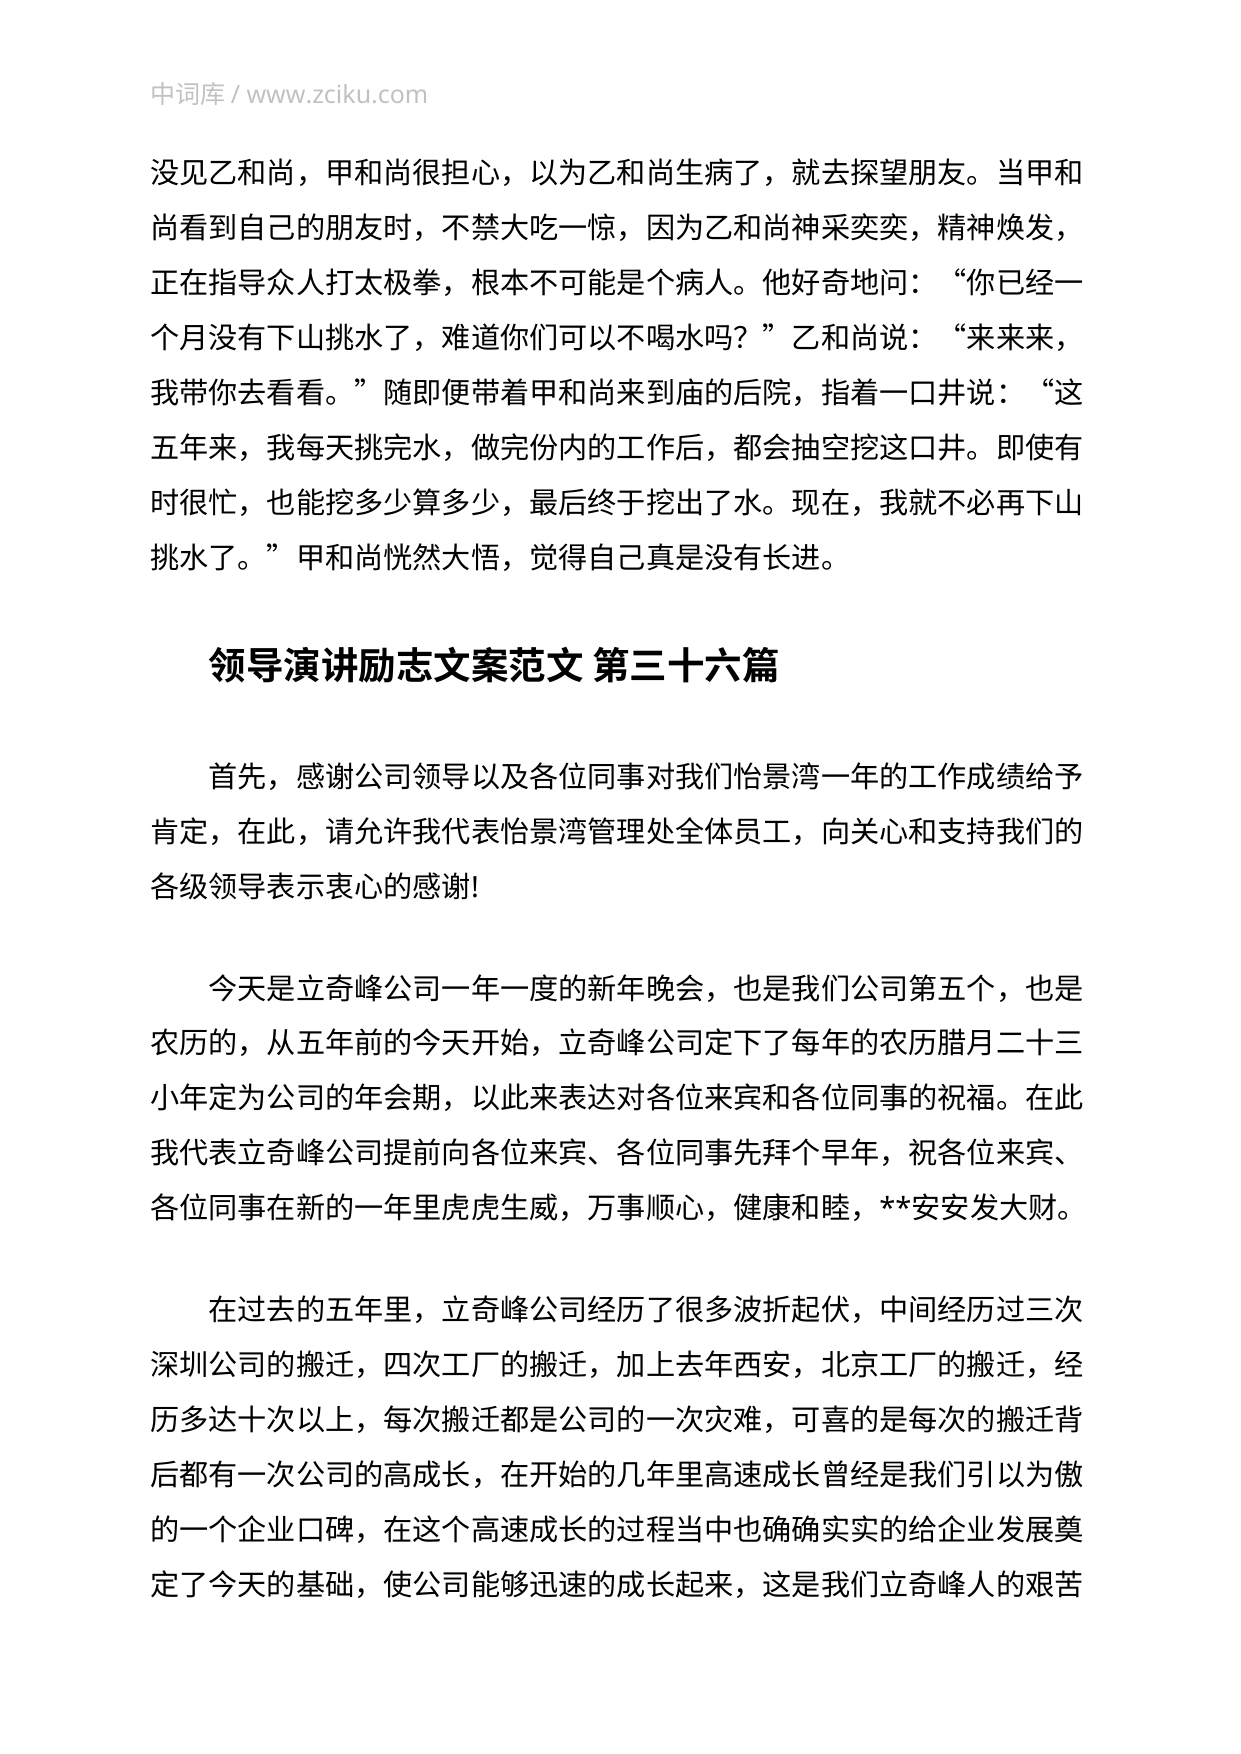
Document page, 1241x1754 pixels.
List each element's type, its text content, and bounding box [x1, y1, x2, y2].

text 今天是立奇峰公司一年一度的新年晚会，也是我们公司第五个，也是农历的，从五年前的今天开始，立奇峰公司定下了每年的农历腊月二十三小年定为公司的年会期，以此来表达对各位来宾和各位同事的祝福。在此我代表立奇峰公司提前向各位来宾、各位同事先拜个早年，祝各位来宾、各位同事在新的一年里虎虎生威，万事顺心，健康和睦，**安安发大财。 [150, 965, 1090, 1227]
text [150, 150, 1090, 577]
text 领导演讲励志文案范文 第三十六篇 [150, 636, 1090, 690]
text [150, 1287, 1090, 1603]
text 首先，感谢公司领导以及各位同事对我们怡景湾一年的工作成绩给予肯定，在此，请允许我代表怡景湾管理处全体员工，向关心和支持我们的各级领导表示衷心的感谢! [150, 753, 1090, 906]
